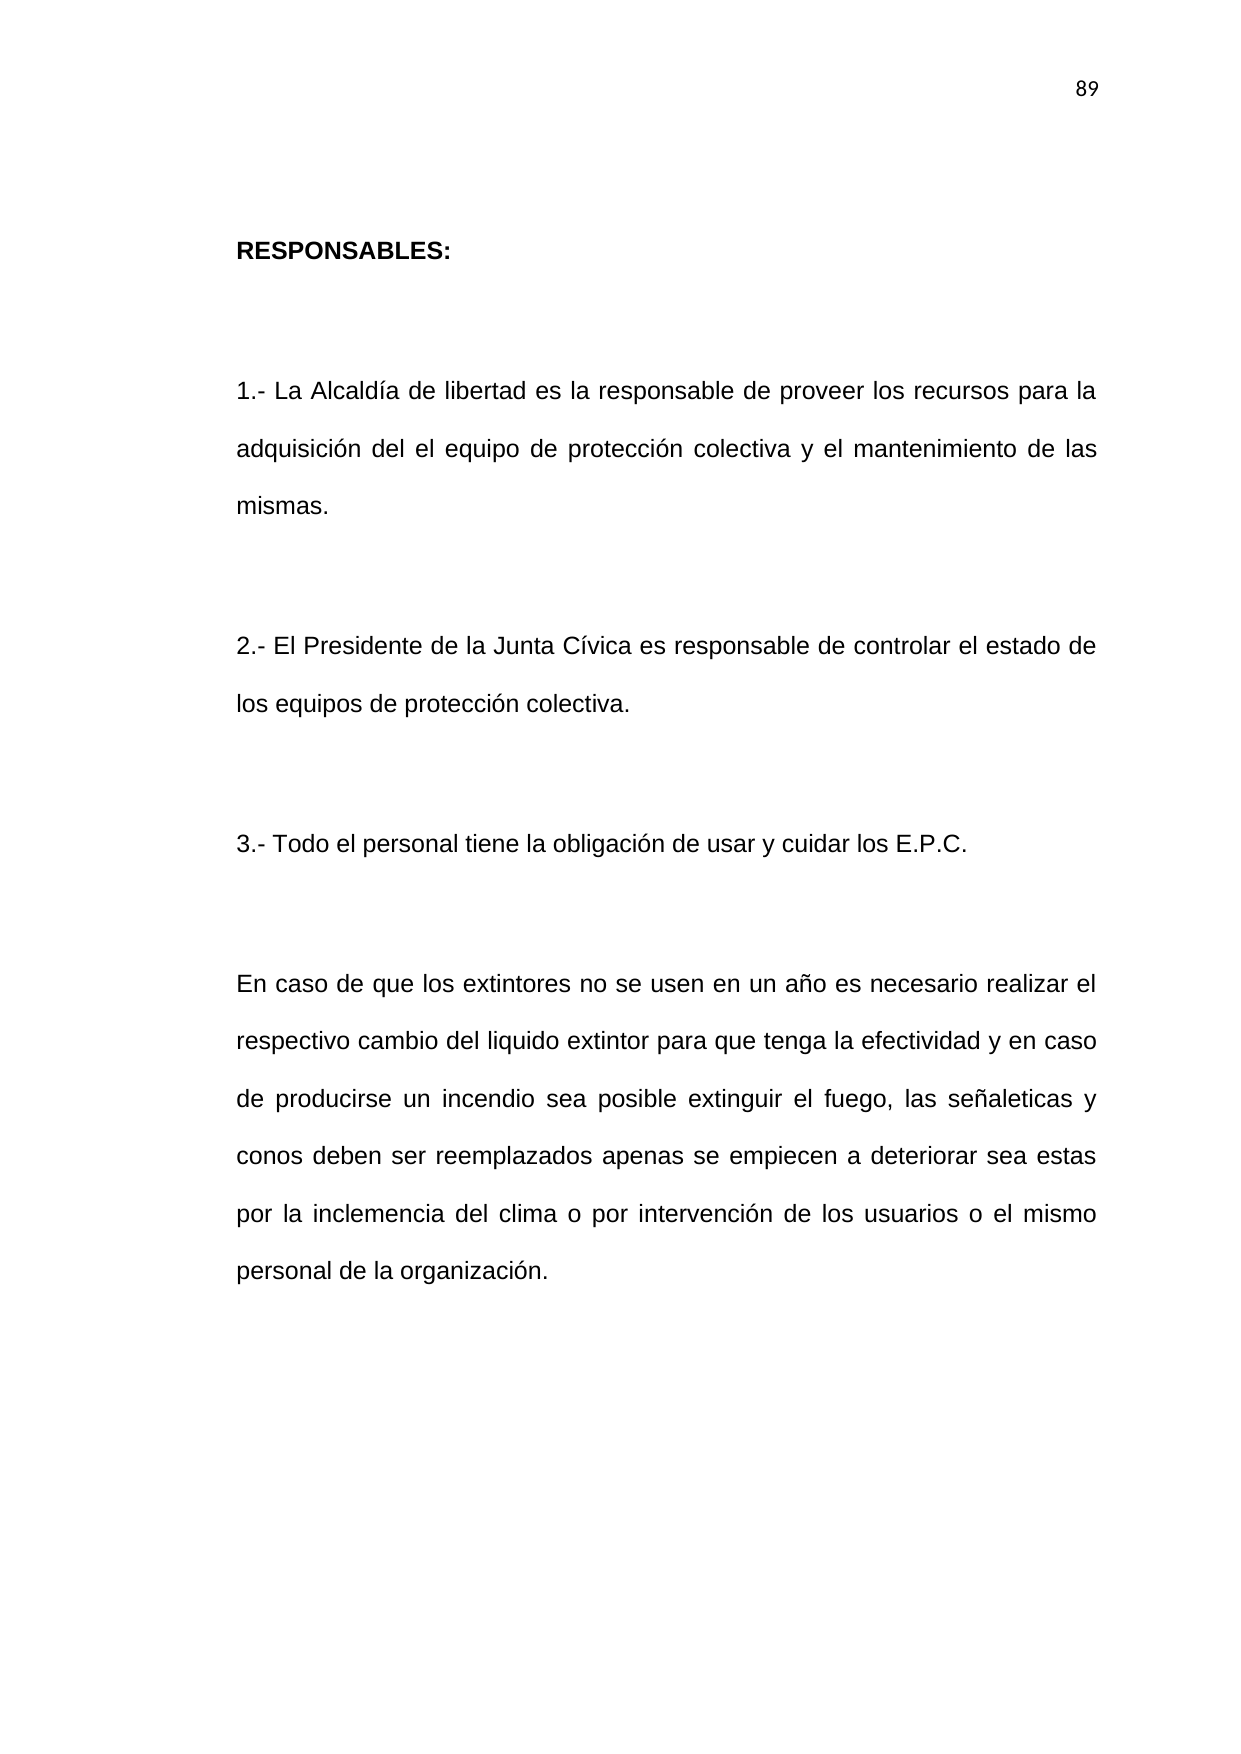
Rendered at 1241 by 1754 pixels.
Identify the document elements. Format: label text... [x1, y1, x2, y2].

text En caso de que los extintores no se usen en un año es necesario realizar el respectivo cambio del liquido extintor para que tenga la efectividad y en caso de producirse un incendio sea posible extinguir el fuego, las señaleticas y conos deben ser reemplazados apenas se empiecen a deteriorar sea estas por la inclemencia del clima o por intervención de los usuarios o el mismo personal de la organización. [236, 969, 1098, 1285]
text 2.- El Presidente de la Junta Cívica es responsable de controlar el estado de los equipos de protección colectiva. [236, 631, 1098, 717]
text 3.- Todo el personal tiene la obligación de usar y cuidar los E.P.C. [236, 829, 1098, 857]
text 1.- La Alcaldía de libertad es la responsable de proveer los recursos para la adquisición del el equipo de protección colectiva y el mantenimiento de las mismas. [236, 376, 1098, 520]
text RESPONSABLES: [236, 236, 1098, 265]
